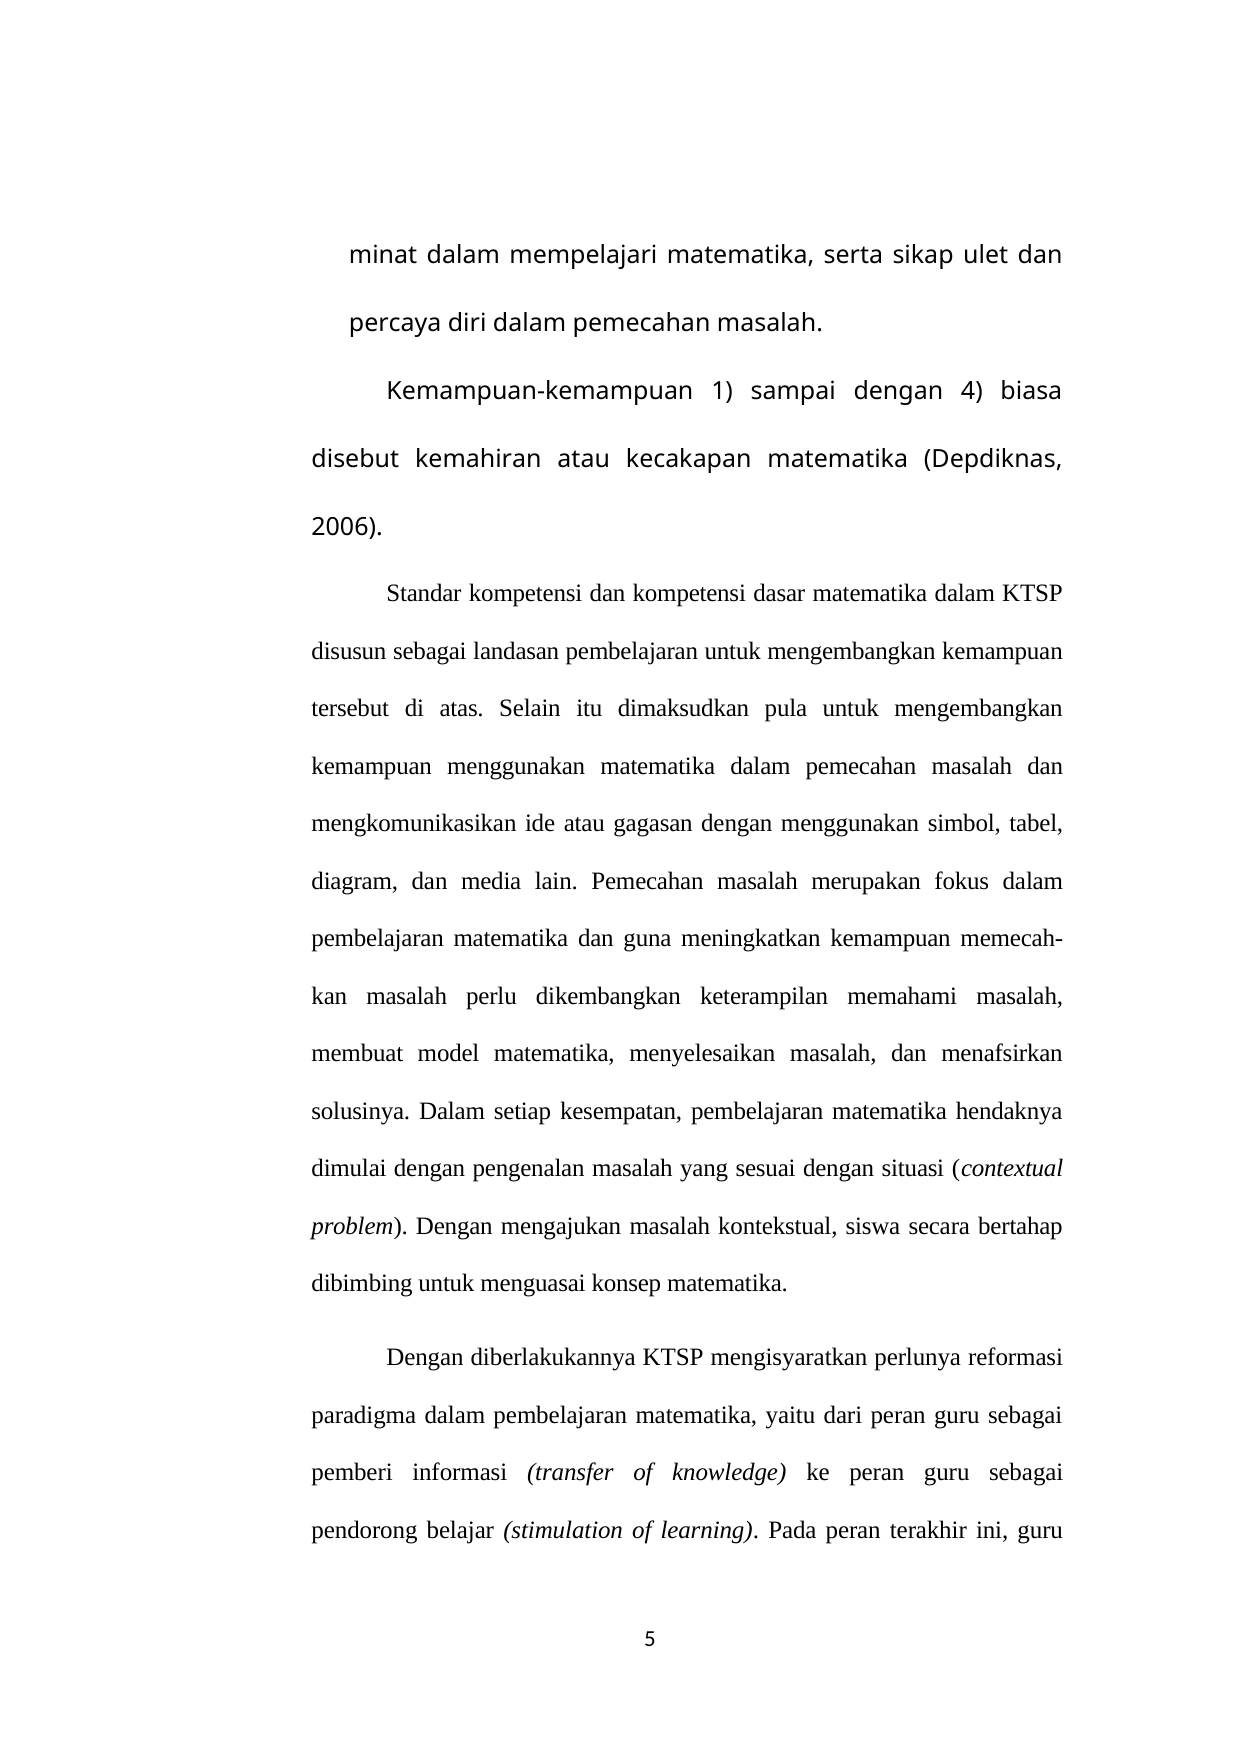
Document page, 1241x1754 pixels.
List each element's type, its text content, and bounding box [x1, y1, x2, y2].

text Standar kompetensi dan kompetensi dasar matematika dalam KTSP disusun sebagai landasan pembelajaran untuk mengembangkan kemampuan tersebut di atas. Selain itu dimaksudkan pula untuk mengembangkan kemampuan menggunakan matematika dalam pemecahan masalah dan mengkomunikasikan ide atau gagasan dengan menggunakan simbol, tabel, diagram, dan media lain. Pemecahan masalah merupakan fokus dalam pembelajaran matematika dan guna meningkatkan kemampuan memecah-kan masalah perlu dikembangkan keterampilan memahami masalah, membuat model matematika, menyelesaikan masalah, dan menafsirkan solusinya. Dalam setiap kesempatan, pembelajaran matematika hendaknya dimulai dengan pengenalan masalah yang sesuai dengan situasi (contextual problem). Dengan mengajukan masalah kontekstual, siswa secara bertahap dibimbing untuk menguasai konsep matematika. [311, 578, 1063, 1297]
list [311, 236, 1063, 338]
text Kemampuan-kemampuan 1) sampai dengan 4) biasa disebut kemahiran atau kecakapan matematika (Depdiknas, 2006). [311, 372, 1063, 543]
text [311, 1342, 1063, 1544]
